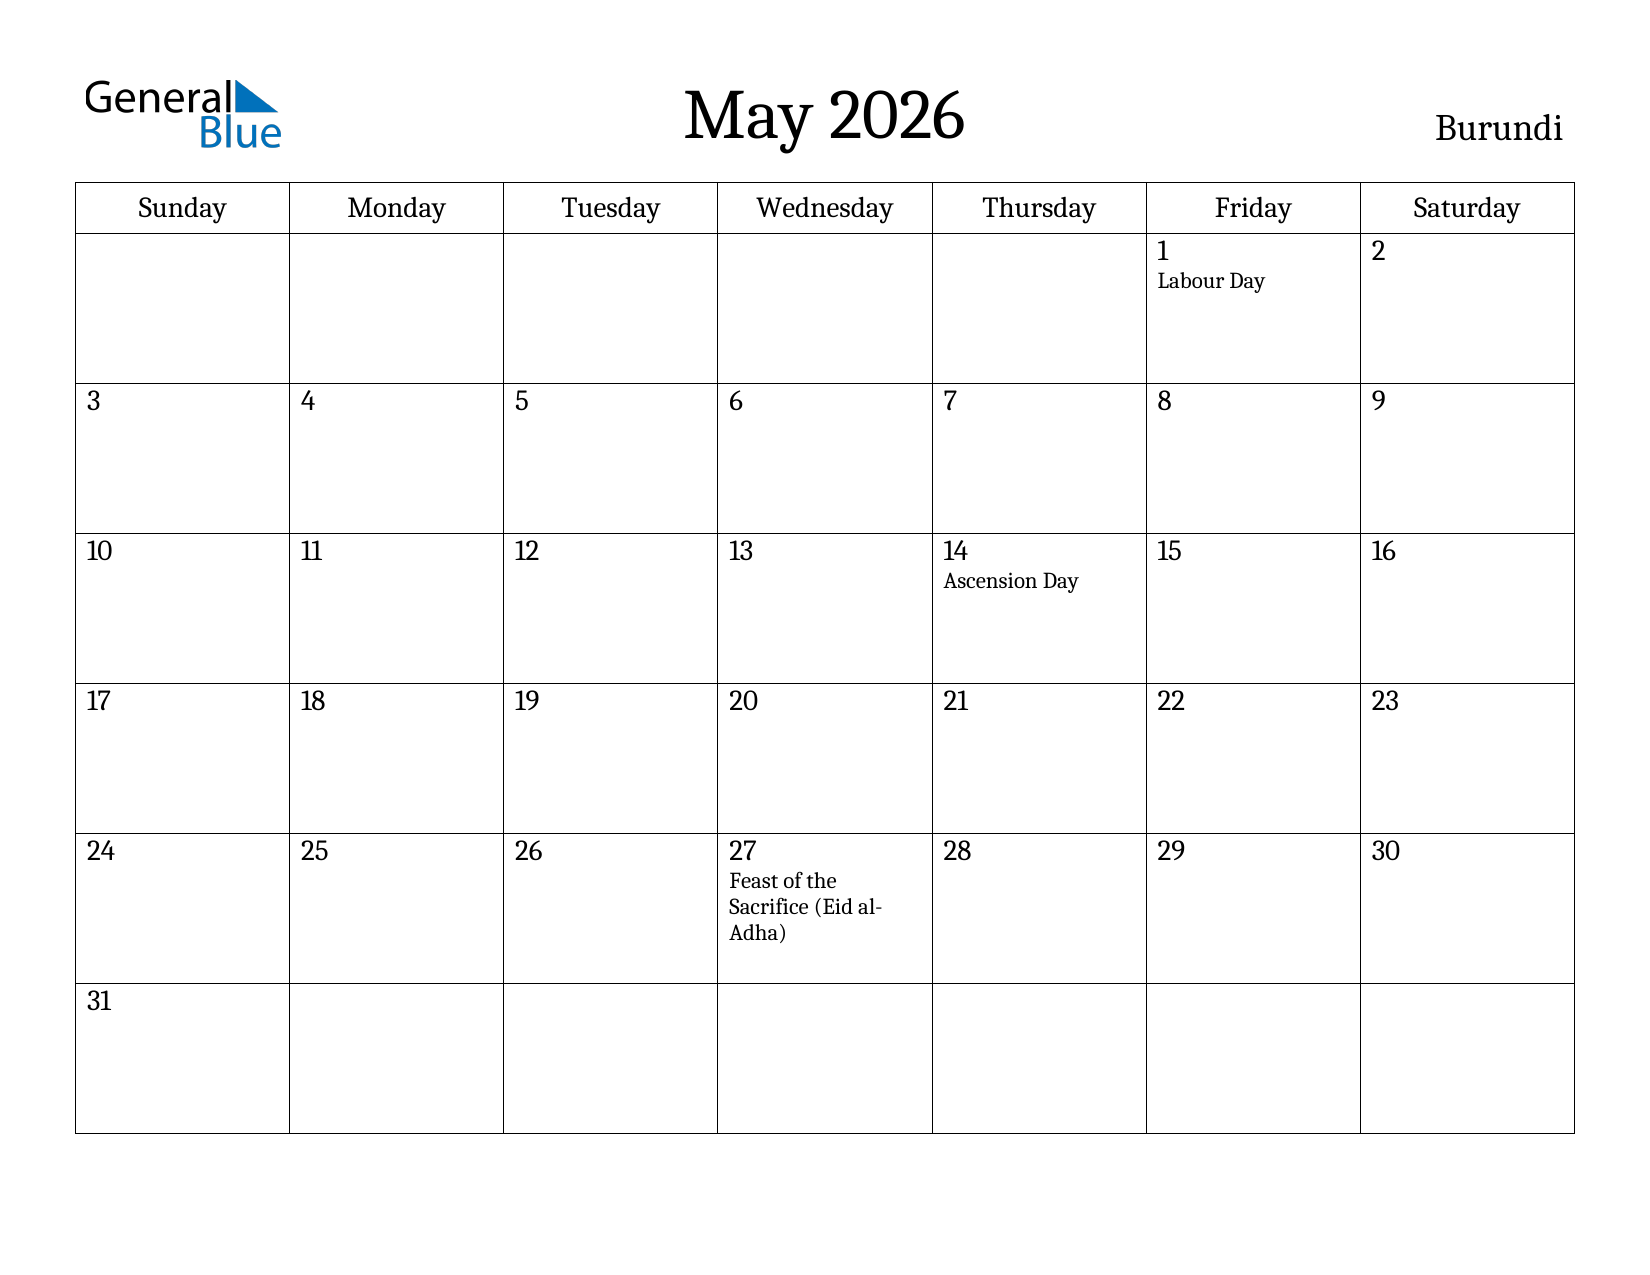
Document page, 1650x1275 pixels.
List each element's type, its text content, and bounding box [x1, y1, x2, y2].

table_cell [718, 1018, 932, 1133]
table_cell 4 [290, 384, 503, 417]
table_cell [1361, 417, 1574, 533]
table_cell [933, 267, 1146, 383]
table_cell 3 [76, 384, 289, 417]
table_cell 28 [933, 834, 1146, 867]
table_cell [504, 417, 717, 533]
table_cell 24 [76, 834, 289, 867]
table_cell 2 [1361, 234, 1574, 267]
table_cell [290, 417, 503, 533]
table_cell Thursday [933, 183, 1146, 233]
table_cell [1147, 1018, 1360, 1133]
table_cell 25 [290, 834, 503, 867]
table_cell 23 [1361, 684, 1574, 717]
table_cell Feast of the Sacrifice (Eid al-Adha) [718, 868, 932, 983]
table_cell [1147, 417, 1360, 533]
table_cell [718, 417, 932, 533]
table_cell 5 [504, 384, 717, 417]
table_cell [76, 868, 289, 983]
table_cell [933, 1018, 1146, 1133]
table_cell [1361, 717, 1574, 833]
table_cell [718, 267, 932, 383]
table_cell [504, 868, 717, 983]
table_header May 2026 [504, 75, 1146, 182]
table_cell 6 [718, 384, 932, 417]
table_cell [1361, 1018, 1574, 1133]
table_cell Ascension Day [933, 567, 1146, 683]
table_cell [718, 984, 932, 1017]
table_cell [290, 234, 503, 267]
table_cell [290, 984, 503, 1017]
table_cell [1147, 868, 1360, 983]
table_cell [718, 717, 932, 833]
table_cell [76, 567, 289, 683]
table_cell [933, 234, 1146, 267]
table_cell [1361, 984, 1574, 1017]
table_cell 21 [933, 684, 1146, 717]
table_header [76, 75, 503, 182]
table_cell Labour Day [1147, 267, 1360, 383]
table_cell [933, 417, 1146, 533]
table_cell [1361, 868, 1574, 983]
table_cell 9 [1361, 384, 1574, 417]
table_cell 14 [933, 534, 1146, 567]
table_header Burundi [1146, 75, 1574, 182]
table_cell [504, 267, 717, 383]
table_cell 30 [1361, 834, 1574, 867]
table_cell 20 [718, 684, 932, 717]
table_cell [1361, 567, 1574, 683]
table_cell Monday [290, 183, 503, 233]
table_cell [76, 717, 289, 833]
table_cell 26 [504, 834, 717, 867]
table_cell 18 [290, 684, 503, 717]
table_cell Tuesday [504, 183, 717, 233]
table_cell [718, 567, 932, 683]
table_cell 10 [76, 534, 289, 567]
table_cell [76, 1018, 289, 1133]
picture [86, 80, 281, 148]
table_cell 8 [1147, 384, 1360, 417]
table_cell [718, 234, 932, 267]
table_cell [290, 267, 503, 383]
table_cell [504, 234, 717, 267]
table_cell 29 [1147, 834, 1360, 867]
table_cell Friday [1147, 183, 1360, 233]
table_cell Sunday [76, 183, 289, 233]
table_cell [504, 717, 717, 833]
table_cell [933, 717, 1146, 833]
table_cell [290, 567, 503, 683]
table_cell [1361, 267, 1574, 383]
table_cell 31 [76, 984, 289, 1017]
table_cell [504, 567, 717, 683]
table_cell 12 [504, 534, 717, 567]
table_cell Saturday [1361, 183, 1574, 233]
table_cell 13 [718, 534, 932, 567]
table_cell [1147, 717, 1360, 833]
table_cell [76, 267, 289, 383]
table_cell [1147, 984, 1360, 1017]
table_cell 22 [1147, 684, 1360, 717]
table_cell 15 [1147, 534, 1360, 567]
table_cell Wednesday [718, 183, 932, 233]
table_cell [504, 1018, 717, 1133]
table_cell [933, 984, 1146, 1017]
table_cell [1147, 567, 1360, 683]
table_cell [290, 1018, 503, 1133]
table_cell [290, 717, 503, 833]
table_cell [76, 417, 289, 533]
table_cell [76, 234, 289, 267]
table_cell 16 [1361, 534, 1574, 567]
table_cell [504, 984, 717, 1017]
table_cell 17 [76, 684, 289, 717]
table_cell [933, 868, 1146, 983]
table_cell 19 [504, 684, 717, 717]
table_cell 11 [290, 534, 503, 567]
table_cell 7 [933, 384, 1146, 417]
table_cell 1 [1147, 234, 1360, 267]
table_cell [290, 868, 503, 983]
table_cell 27 [718, 834, 932, 867]
